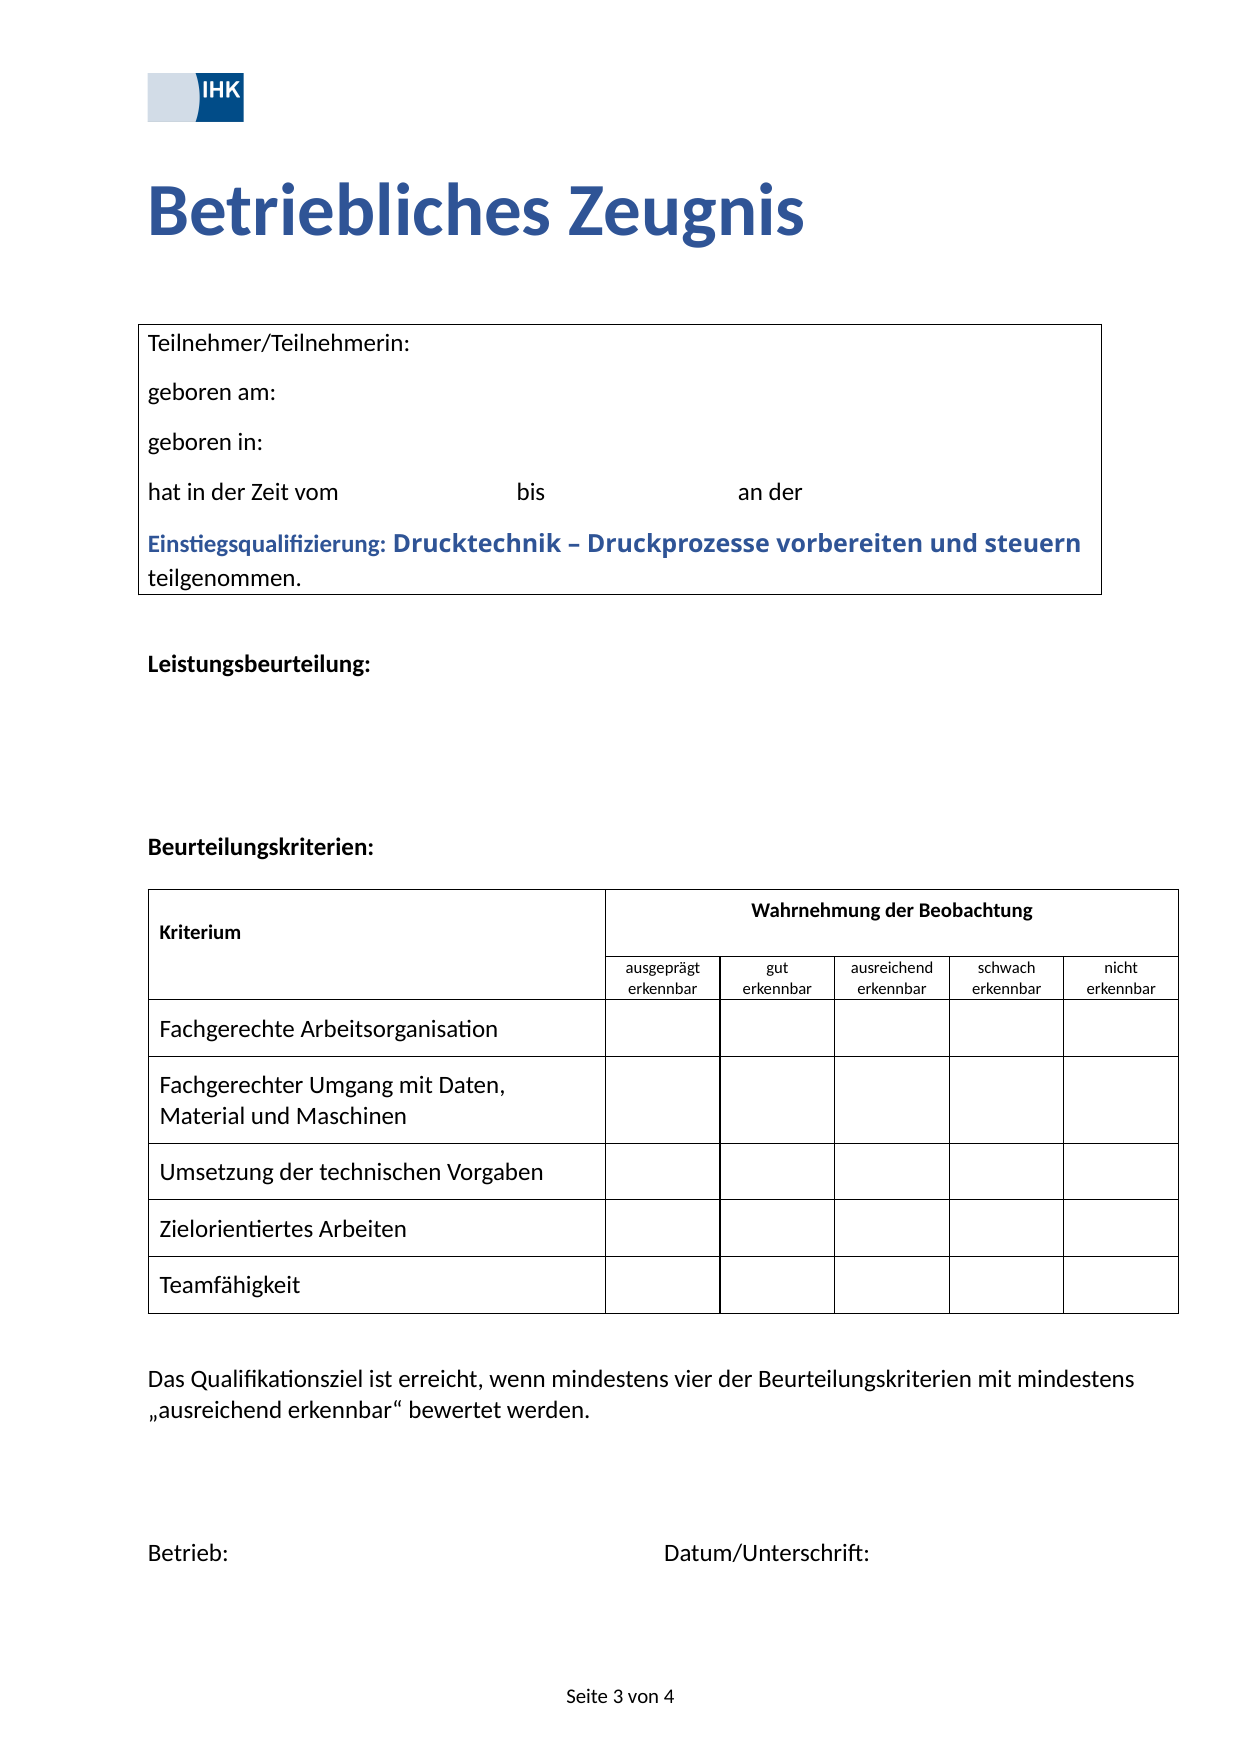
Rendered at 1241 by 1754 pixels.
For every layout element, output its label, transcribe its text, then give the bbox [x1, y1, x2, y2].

table_cell [1064, 1144, 1178, 1199]
table_cell [1064, 1257, 1178, 1312]
table_cell [950, 1144, 1063, 1199]
table_cell [721, 1257, 834, 1312]
table_cell [1064, 1000, 1178, 1056]
table_cell Fachgerechte Arbeitsorganisation [149, 1000, 605, 1056]
table_cell [721, 1057, 834, 1143]
table_cell nicht erkennbar [1064, 957, 1178, 999]
table_cell schwach erkennbar [950, 957, 1063, 999]
text Einstiegsqualifizierung: Drucktechnik – Druckprozesse vorbereiten und steuern teilgenommen. [139, 522, 1101, 594]
table_cell [950, 1257, 1063, 1312]
table_cell [835, 1257, 949, 1312]
table_cell [835, 1057, 949, 1143]
table_cell [721, 1144, 834, 1199]
text Teilnehmer/Teilnehmerin: [139, 325, 1101, 357]
table_cell [606, 1200, 719, 1256]
table_cell Umsetzung der technischen Vorgaben [149, 1144, 605, 1199]
table_cell [606, 1144, 719, 1199]
table_cell ausgeprägt erkennbar [606, 957, 719, 999]
table_cell [950, 1057, 1063, 1143]
table_cell [1064, 1057, 1178, 1143]
table_cell [950, 1000, 1063, 1056]
table_cell [606, 1257, 719, 1312]
subtitle Betriebliches Zeugnis [148, 162, 1093, 254]
text Betrieb: Datum/Unterschrift: [148, 1537, 1181, 1568]
table_cell [606, 1057, 719, 1143]
table_cell [1064, 1200, 1178, 1256]
text Beurteilungskriterien: [148, 831, 1093, 861]
table_cell Zielorientiertes Arbeiten [149, 1200, 605, 1256]
table_header Kriterium [149, 890, 605, 999]
table_cell [721, 1200, 834, 1256]
table_cell ausreichend erkennbar [835, 957, 949, 999]
table_cell [721, 1000, 834, 1056]
text hat in der Zeit vom bis an der [139, 473, 1101, 506]
picture [147, 73, 244, 122]
table_cell gut erkennbar [721, 957, 834, 999]
table_cell [950, 1200, 1063, 1256]
table_header Wahrnehmung der Beobachtung [606, 890, 1178, 956]
text Leistungsbeurteilung: [148, 648, 1093, 678]
table_cell [606, 1000, 719, 1056]
table_cell Fachgerechter Umgang mit Daten, Material und Maschinen [149, 1057, 605, 1143]
table_cell [835, 1000, 949, 1056]
table_cell [835, 1144, 949, 1199]
table_cell Teamfähigkeit [149, 1257, 605, 1312]
text geboren in: [139, 423, 1101, 457]
table_cell [835, 1200, 949, 1256]
text geboren am: [139, 373, 1101, 407]
text Das Qualifikationsziel ist erreicht, wenn mindestens vier der Beurteilungskriterien mit mindestens „ausreichend erkennbar“ bewertet werden. [148, 1363, 1181, 1424]
